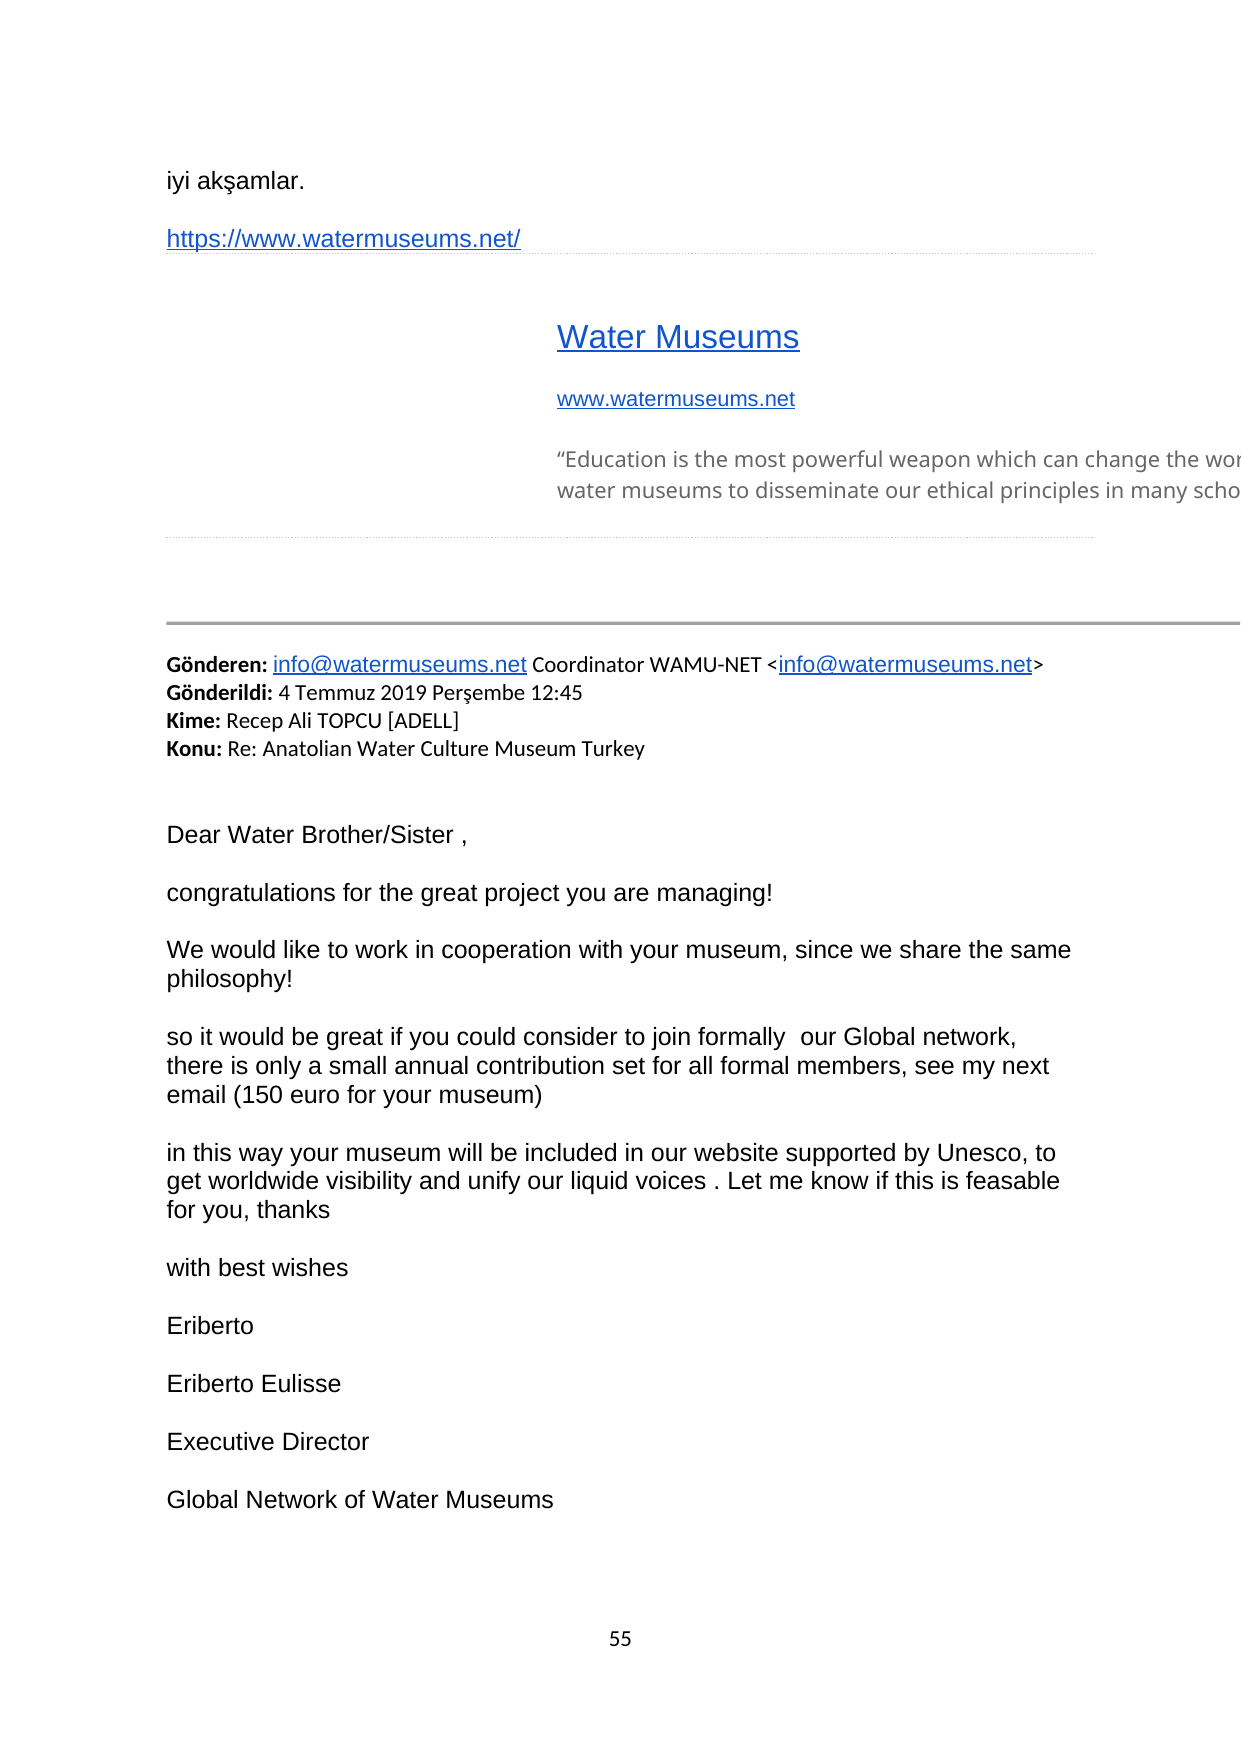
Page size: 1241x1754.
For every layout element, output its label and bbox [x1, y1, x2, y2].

table_cell [148, 148, 1093, 1561]
